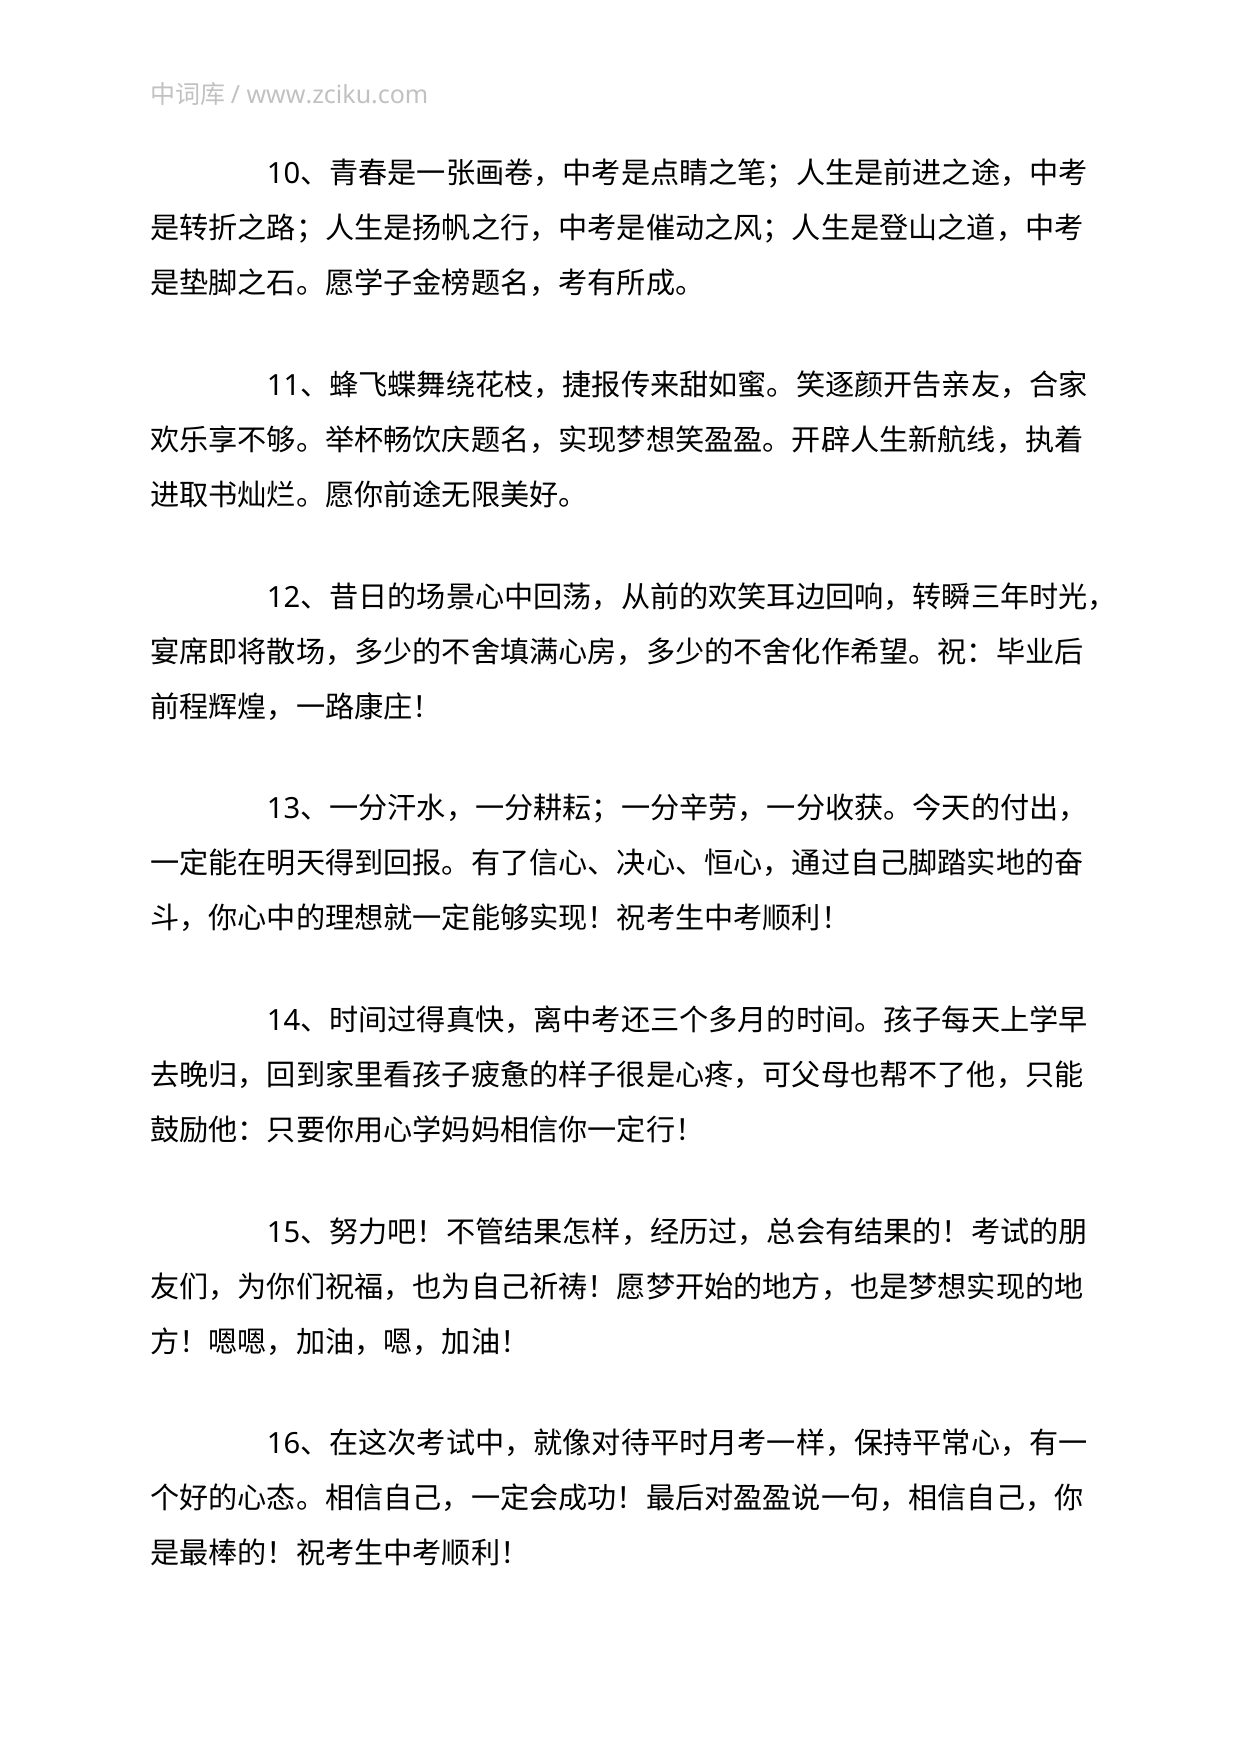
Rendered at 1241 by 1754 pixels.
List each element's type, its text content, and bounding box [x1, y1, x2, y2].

text 11、蜂飞蝶舞绕花枝，捷报传来甜如蜜。笑逐颜开告亲友，合家欢乐享不够。举杯畅饮庆题名，实现梦想笑盈盈。开辟人生新航线，执着进取书灿烂。愿你前途无限美好。 [150, 362, 1090, 514]
text 12、昔日的场景心中回荡，从前的欢笑耳边回响，转瞬三年时光，宴席即将散场，多少的不舍填满心房，多少的不舍化作希望。祝：毕业后前程辉煌，一路康庄！ [150, 573, 1090, 726]
text 13、一分汗水，一分耕耘；一分辛劳，一分收获。今天的付出，一定能在明天得到回报。有了信心、决心、恒心，通过自己脚踏实地的奋斗，你心中的理想就一定能够实现！祝考生中考顺利！ [150, 785, 1090, 937]
text 16、在这次考试中，就像对待平时月考一样，保持平常心，有一个好的心态。相信自己，一定会成功！最后对盈盈说一句，相信自己，你是最棒的！祝考生中考顺利！ [150, 1420, 1090, 1572]
text 15、努力吧！不管结果怎样，经历过，总会有结果的！考试的朋友们，为你们祝福，也为自己祈祷！愿梦开始的地方，也是梦想实现的地方！嗯嗯，加油，嗯，加油！ [150, 1208, 1090, 1361]
text 10、青春是一张画卷，中考是点睛之笔；人生是前进之途，中考是转折之路；人生是扬帆之行，中考是催动之风；人生是登山之道，中考是垫脚之石。愿学子金榜题名，考有所成。 [150, 150, 1090, 302]
text 14、时间过得真快，离中考还三个多月的时间。孩子每天上学早去晚归，回到家里看孩子疲惫的样子很是心疼，可父母也帮不了他，只能鼓励他：只要你用心学妈妈相信你一定行！ [150, 997, 1090, 1149]
